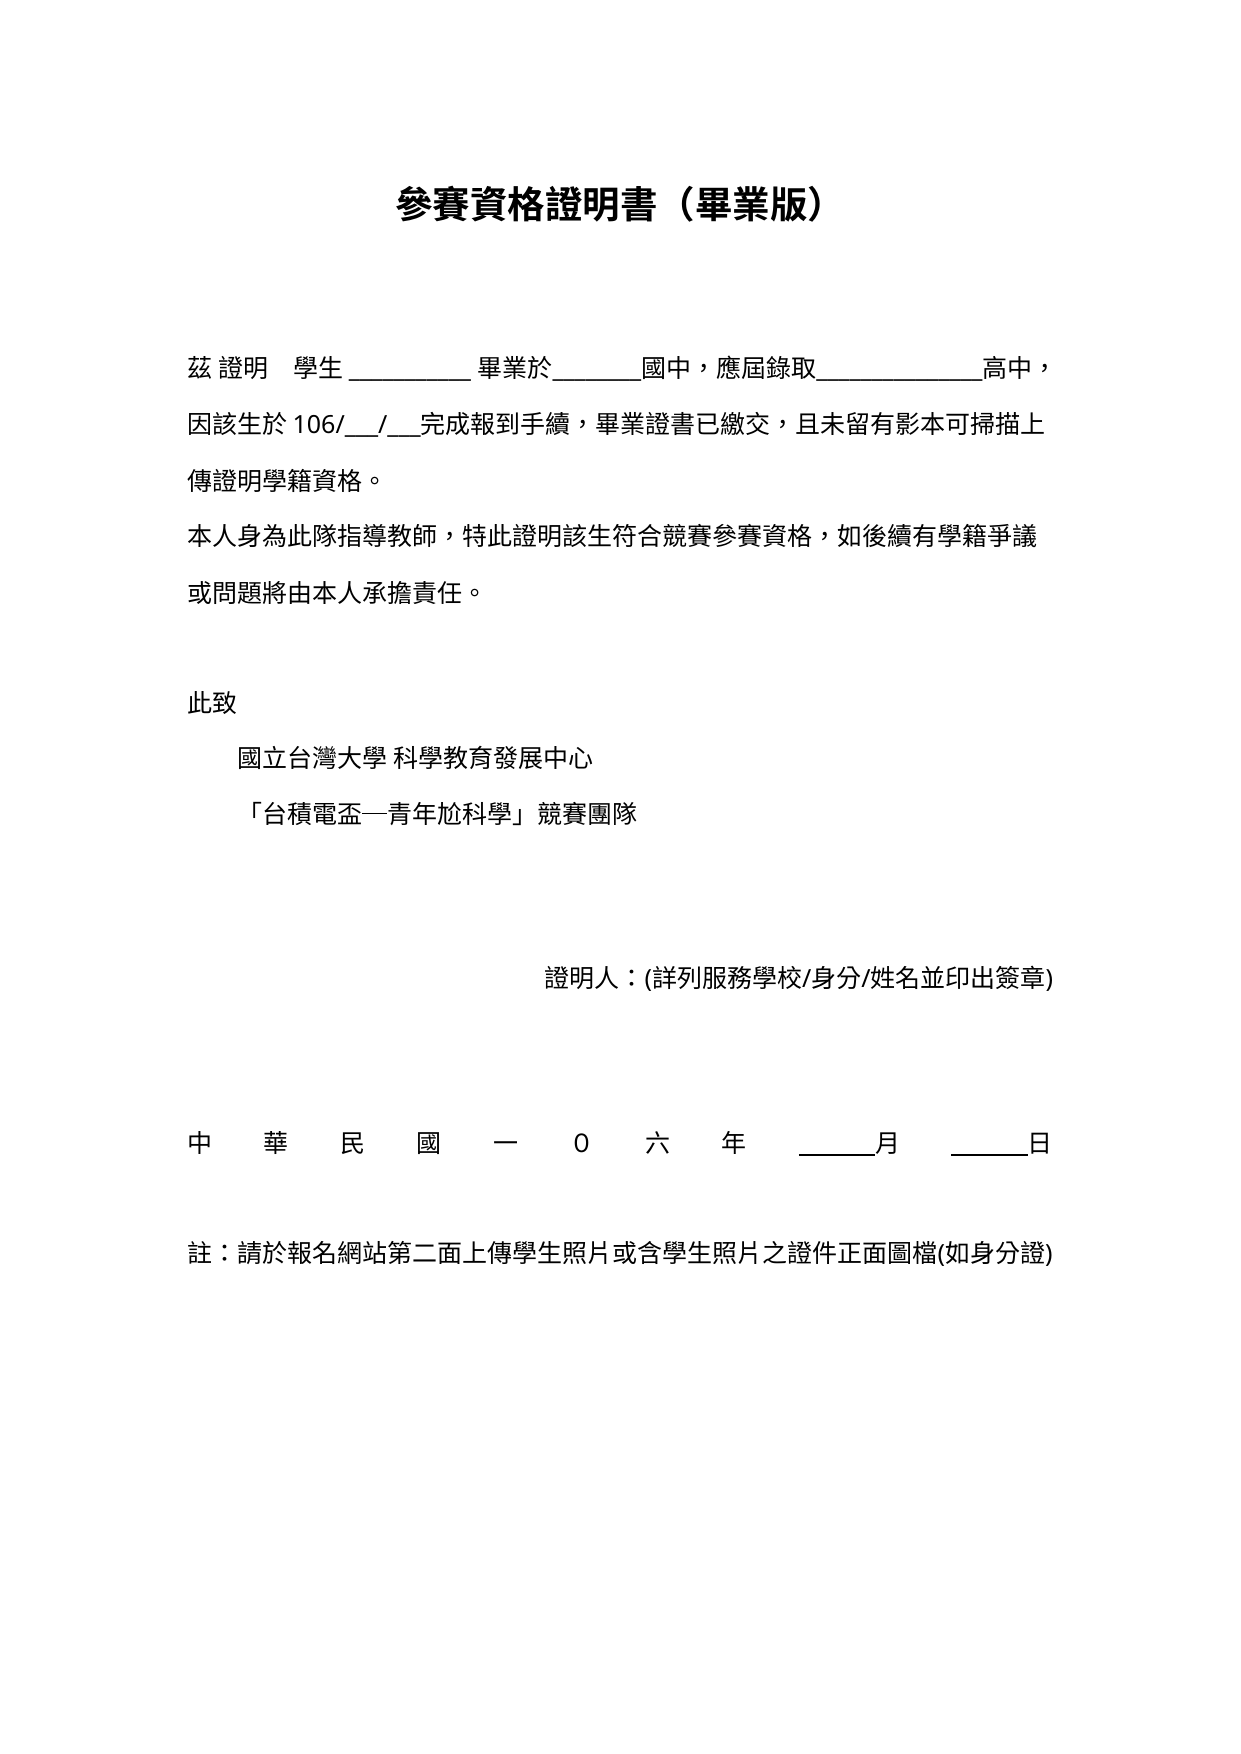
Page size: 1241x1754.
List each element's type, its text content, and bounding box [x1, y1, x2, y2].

text 中華民國一０六年 月 日 [187, 1123, 1053, 1160]
text 「台積電盃─青年尬科學」競賽團隊 [187, 794, 1053, 831]
text 參賽資格證明書（畢業版） [187, 164, 1053, 239]
text 此致 [187, 682, 1053, 720]
text 茲 證明 學生 ___________ 畢業於________國中，應屆錄取_______________高中，因該生於106/___/___完成報到手續，畢業證書已繳交，且未留有影本可掃描上傳證明學籍資格。 [187, 348, 1053, 498]
text 註：請於報名網站第二面上傳學生照片或含學生照片之證件正面圖檔(如身分證) [187, 1233, 1053, 1271]
text 證明人：(詳列服務學校/身分/姓名並印出簽章) [187, 958, 1053, 996]
text 國立台灣大學 科學教育發展中心 [187, 738, 1053, 776]
text 本人身為此隊指導教師，特此證明該生符合競賽參賽資格，如後續有學籍爭議或問題將由本人承擔責任。 [187, 516, 1053, 610]
